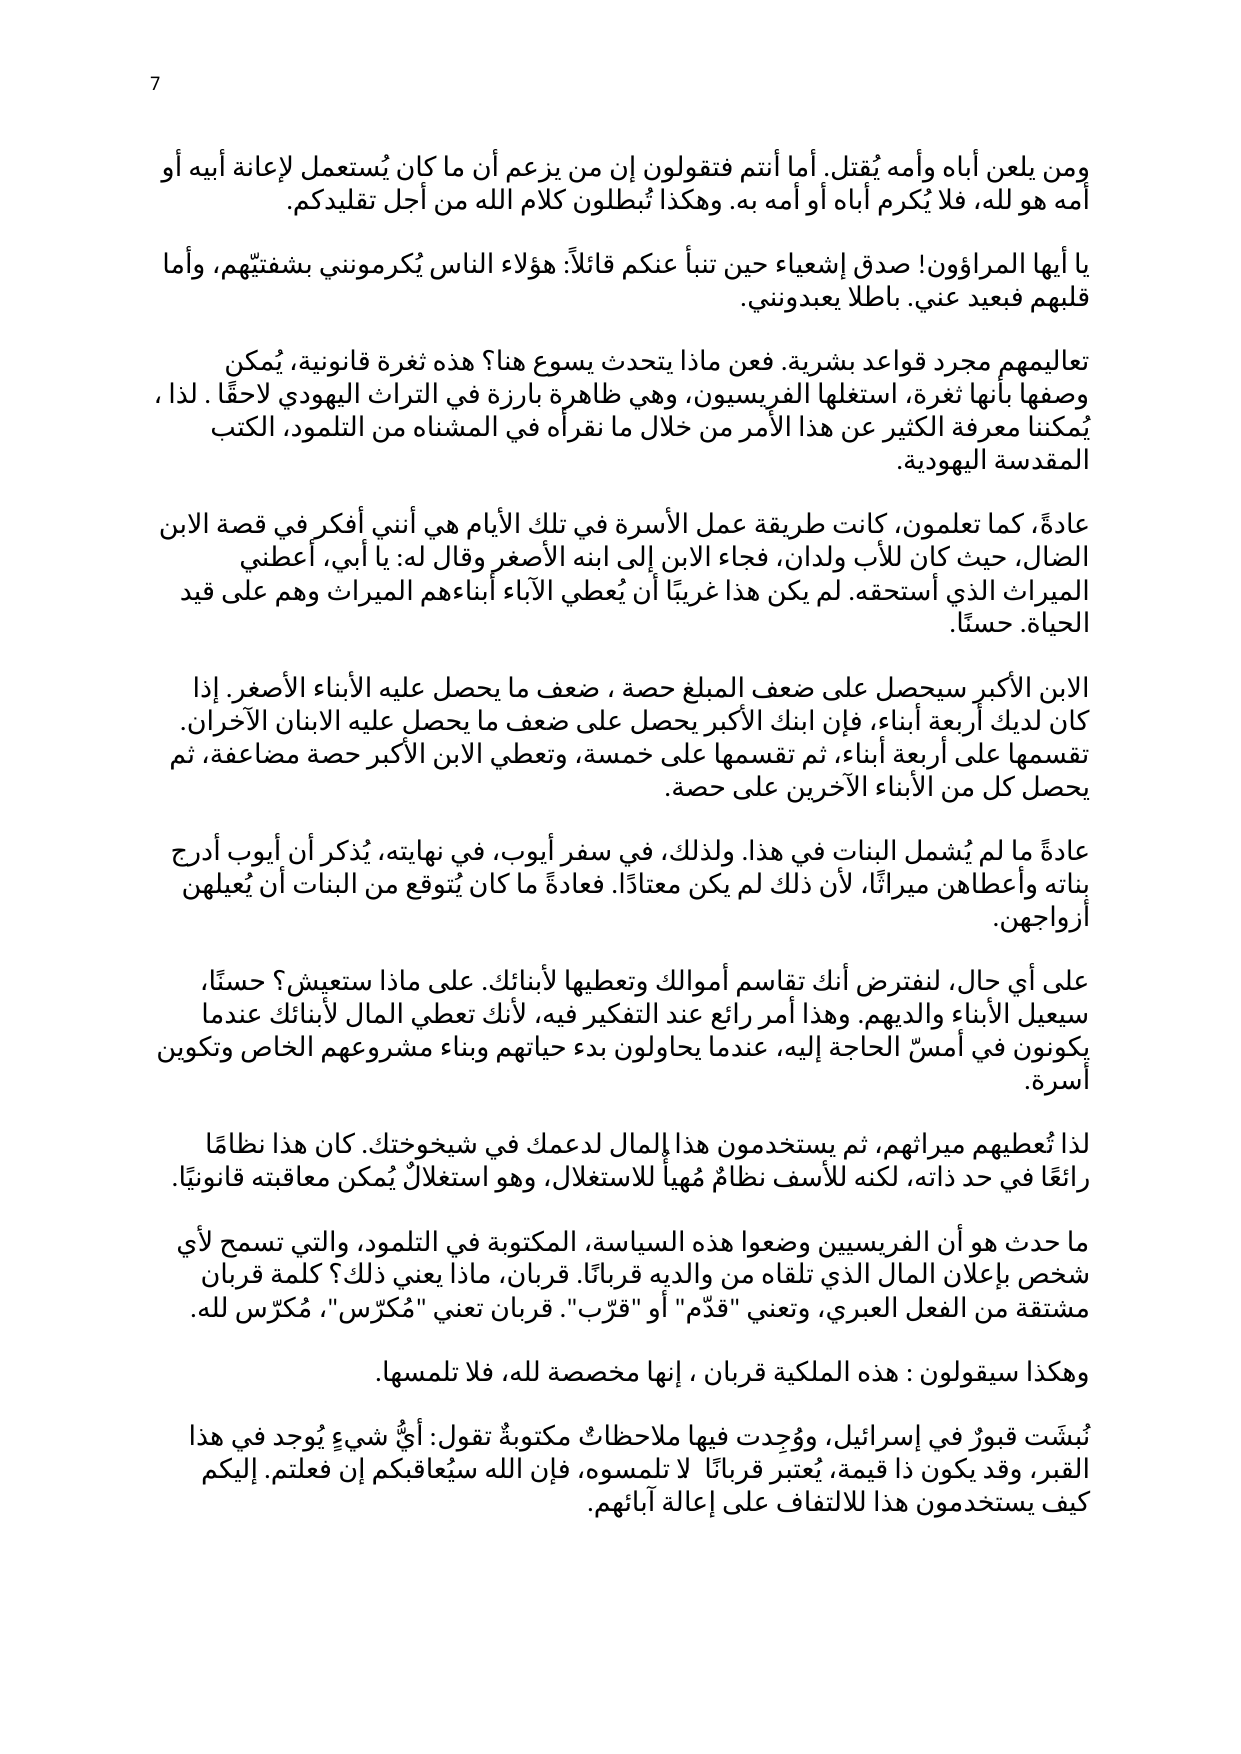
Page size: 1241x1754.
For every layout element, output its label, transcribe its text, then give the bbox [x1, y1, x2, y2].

text ومن يلعن أباه وأمه يُقتل. أما أنتم فتقولون إن من يزعم أن ما كان يُستعمل لإعانة أبيه أو أمه هو لله، فلا يُكرم أباه أو أمه به. وهكذا تُبطلون كلام الله من أجل تقليدكم. [150, 150, 1090, 216]
text وهكذا سيقولون : هذه الملكية قربان ، إنها مخصصة لله، فلا تلمسها. [150, 1355, 1090, 1388]
text نُبشَت قبورٌ في إسرائيل، ووُجِدت فيها ملاحظاتٌ مكتوبةٌ تقول: أيُّ شيءٍ يُوجد في هذا القبر، وقد يكون ذا قيمة، يُعتبر قربانًا. لا تلمسوه، فإن الله سيُعاقبكم إن فعلتم. إليكم كيف يستخدمون هذا للالتفاف على إعالة آبائهم. [150, 1419, 1090, 1518]
text عادةً ما لم يُشمل البنات في هذا. ولذلك، في سفر أيوب، في نهايته، يُذكر أن أيوب أدرج بناته وأعطاهن ميراثًا، لأن ذلك لم يكن معتادًا. فعادةً ما كان يُتوقع من البنات أن يُعيلهن أزواجهن. [150, 834, 1090, 933]
text على أي حال، لنفترض أنك تقاسم أموالك وتعطيها لأبنائك. على ماذا ستعيش؟ حسنًا، سيعيل الأبناء والديهم. وهذا أمر رائع عند التفكير فيه، لأنك تعطي المال لأبنائك عندما يكونون في أمسّ الحاجة إليه، عندما يحاولون بدء حياتهم وبناء مشروعهم الخاص وتكوين أسرة. [150, 964, 1090, 1096]
text لذا تُعطيهم ميراثهم، ثم يستخدمون هذا المال لدعمك في شيخوختك. كان هذا نظامًا رائعًا في حد ذاته، لكنه للأسف نظامٌ مُهيأٌ للاستغلال، وهو استغلالٌ يُمكن معاقبته قانونيًا. [150, 1127, 1090, 1193]
text الابن الأكبر سيحصل على ضعف المبلغ حصة ، ضعف ما يحصل عليه الأبناء الأصغر. إذا كان لديك أربعة أبناء، فإن ابنك الأكبر يحصل على ضعف ما يحصل عليه الابنان الآخران. تقسمها على أربعة أبناء، ثم تقسمها على خمسة، وتعطي الابن الأكبر حصة مضاعفة، ثم يحصل كل من الأبناء الآخرين على حصة. [150, 671, 1090, 803]
text عادةً، كما تعلمون، كانت طريقة عمل الأسرة في تلك الأيام هي أنني أفكر في قصة الابن الضال، حيث كان للأب ولدان، فجاء الابن إلى ابنه الأصغر وقال له: يا أبي، أعطني الميراث الذي أستحقه. لم يكن هذا غريبًا أن يُعطي الآباء أبناءهم الميراث وهم على قيد الحياة. حسنًا. [150, 508, 1090, 640]
text ما حدث هو أن الفريسيين وضعوا هذه السياسة، المكتوبة في التلمود، والتي تسمح لأي شخص بإعلان المال الذي تلقاه من والديه قربانًا. قربان، ماذا يعني ذلك؟ كلمة قربان مشتقة من الفعل العبري، وتعني "قدّم" أو "قرّب". قربان تعني "مُكرّس"، مُكرّس لله. [150, 1225, 1090, 1324]
text يا أيها المراؤون! صدق إشعياء حين تنبأ عنكم قائلاً: هؤلاء الناس يُكرمونني بشفتيّهم، وأما قلبهم فبعيد عني. باطلا يعبدونني. [150, 247, 1090, 313]
text تعاليمهم مجرد قواعد بشرية. فعن ماذا يتحدث يسوع هنا؟ هذه ثغرة قانونية، يُمكن وصفها بأنها ثغرة، استغلها الفريسيون، وهي ظاهرة بارزة في التراث اليهودي لاحقًا . لذا ، يُمكننا معرفة الكثير عن هذا الأمر من خلال ما نقرأه في المشناه من التلمود، الكتب المقدسة اليهودية. [150, 344, 1090, 476]
